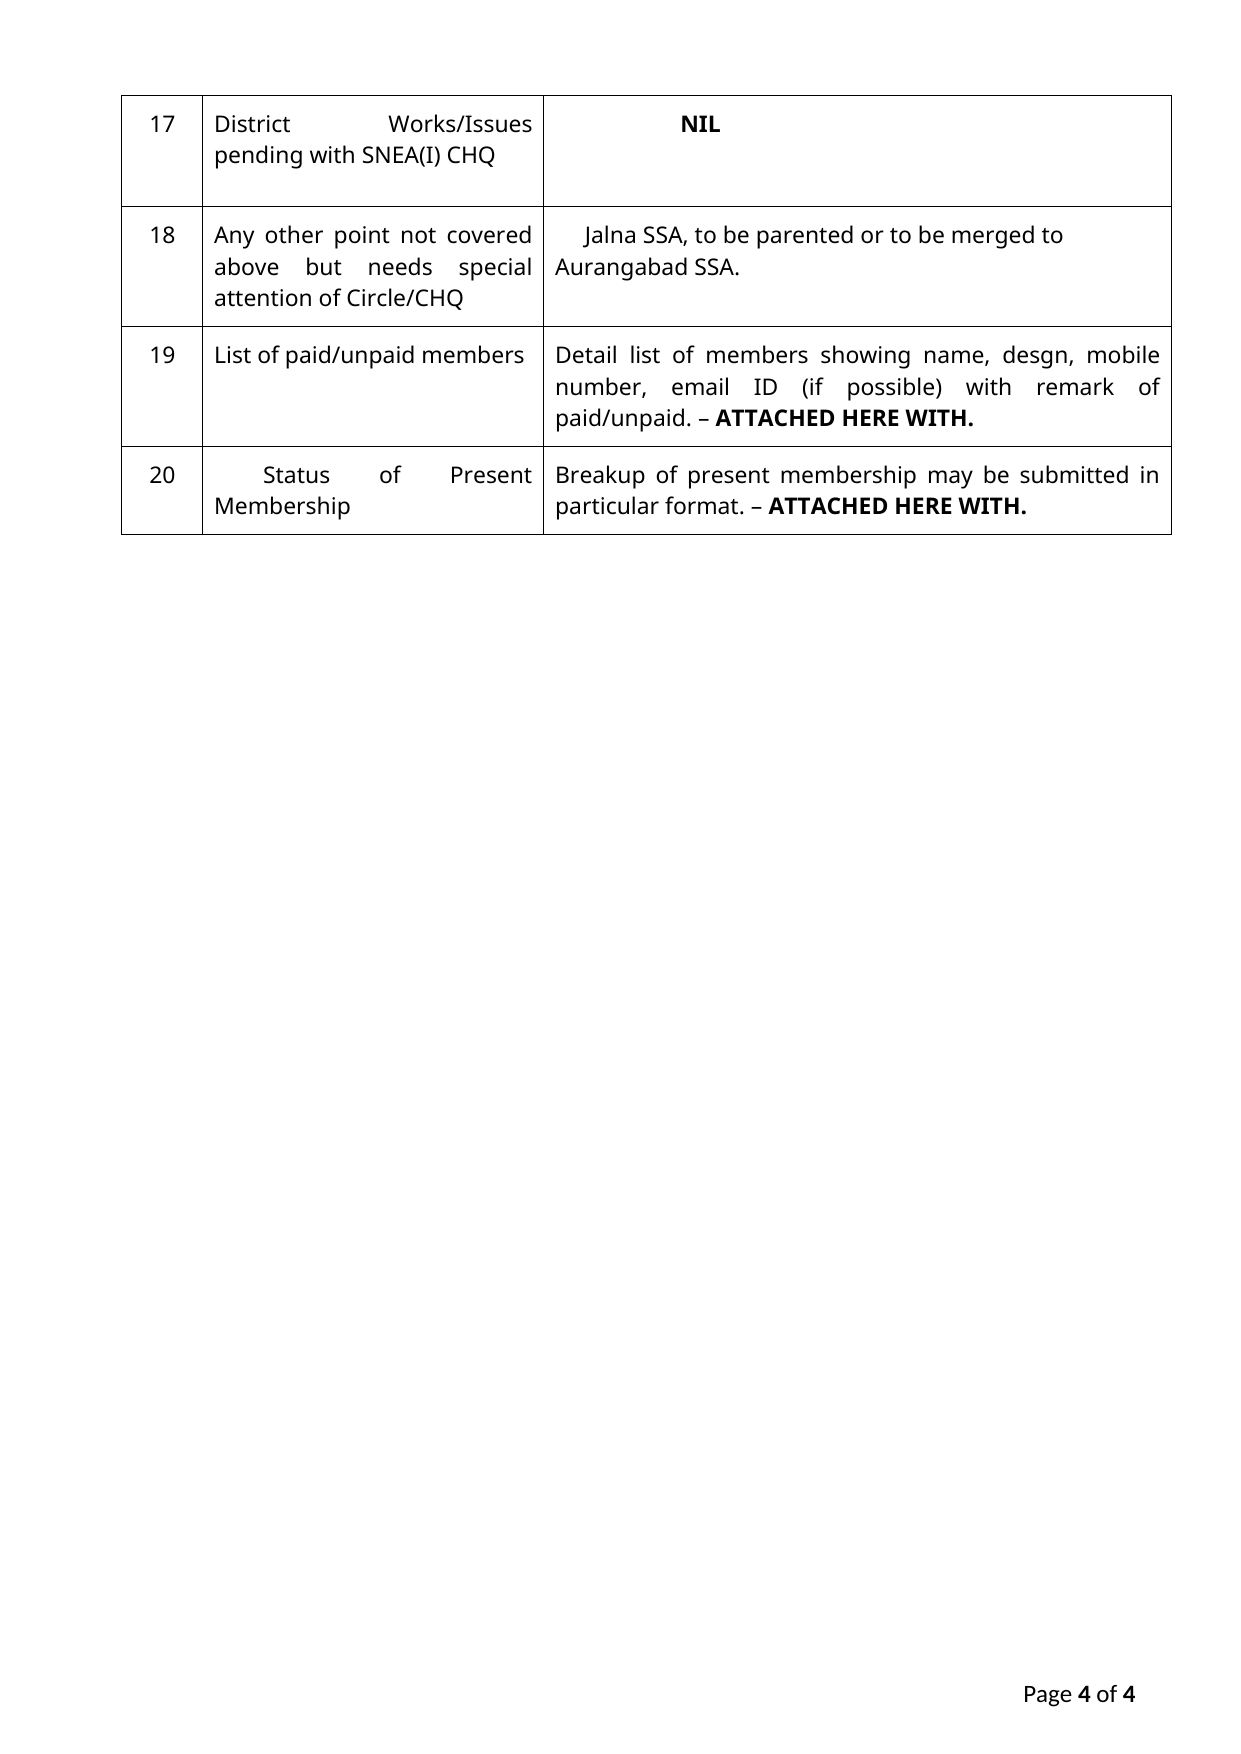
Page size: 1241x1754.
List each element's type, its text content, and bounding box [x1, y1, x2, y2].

table_cell List of paid/unpaid members [203, 327, 543, 446]
table_cell Any other point not covered above but needs special attention of Circle/CHQ [203, 207, 543, 326]
table_cell NIL [544, 96, 1171, 206]
table_cell 17 [122, 96, 202, 206]
table_cell Jalna SSA, to be parented or to be merged to Aurangabad SSA. [544, 207, 1171, 326]
table_cell 19 [122, 327, 202, 446]
table_cell 18 [122, 207, 202, 326]
table_cell Breakup of present membership may be submitted in particular format. – ATTACHED HERE WITH. [544, 447, 1171, 534]
table_cell Detail list of members showing name, desgn, mobile number, email ID (if possible) with remark of paid/unpaid. – ATTACHED HERE WITH. [544, 327, 1171, 446]
table_cell 20 [122, 447, 202, 534]
table_cell Status of Present Membership [203, 447, 543, 534]
table_cell District Works/Issues pending with SNEA(I) CHQ [203, 96, 543, 206]
